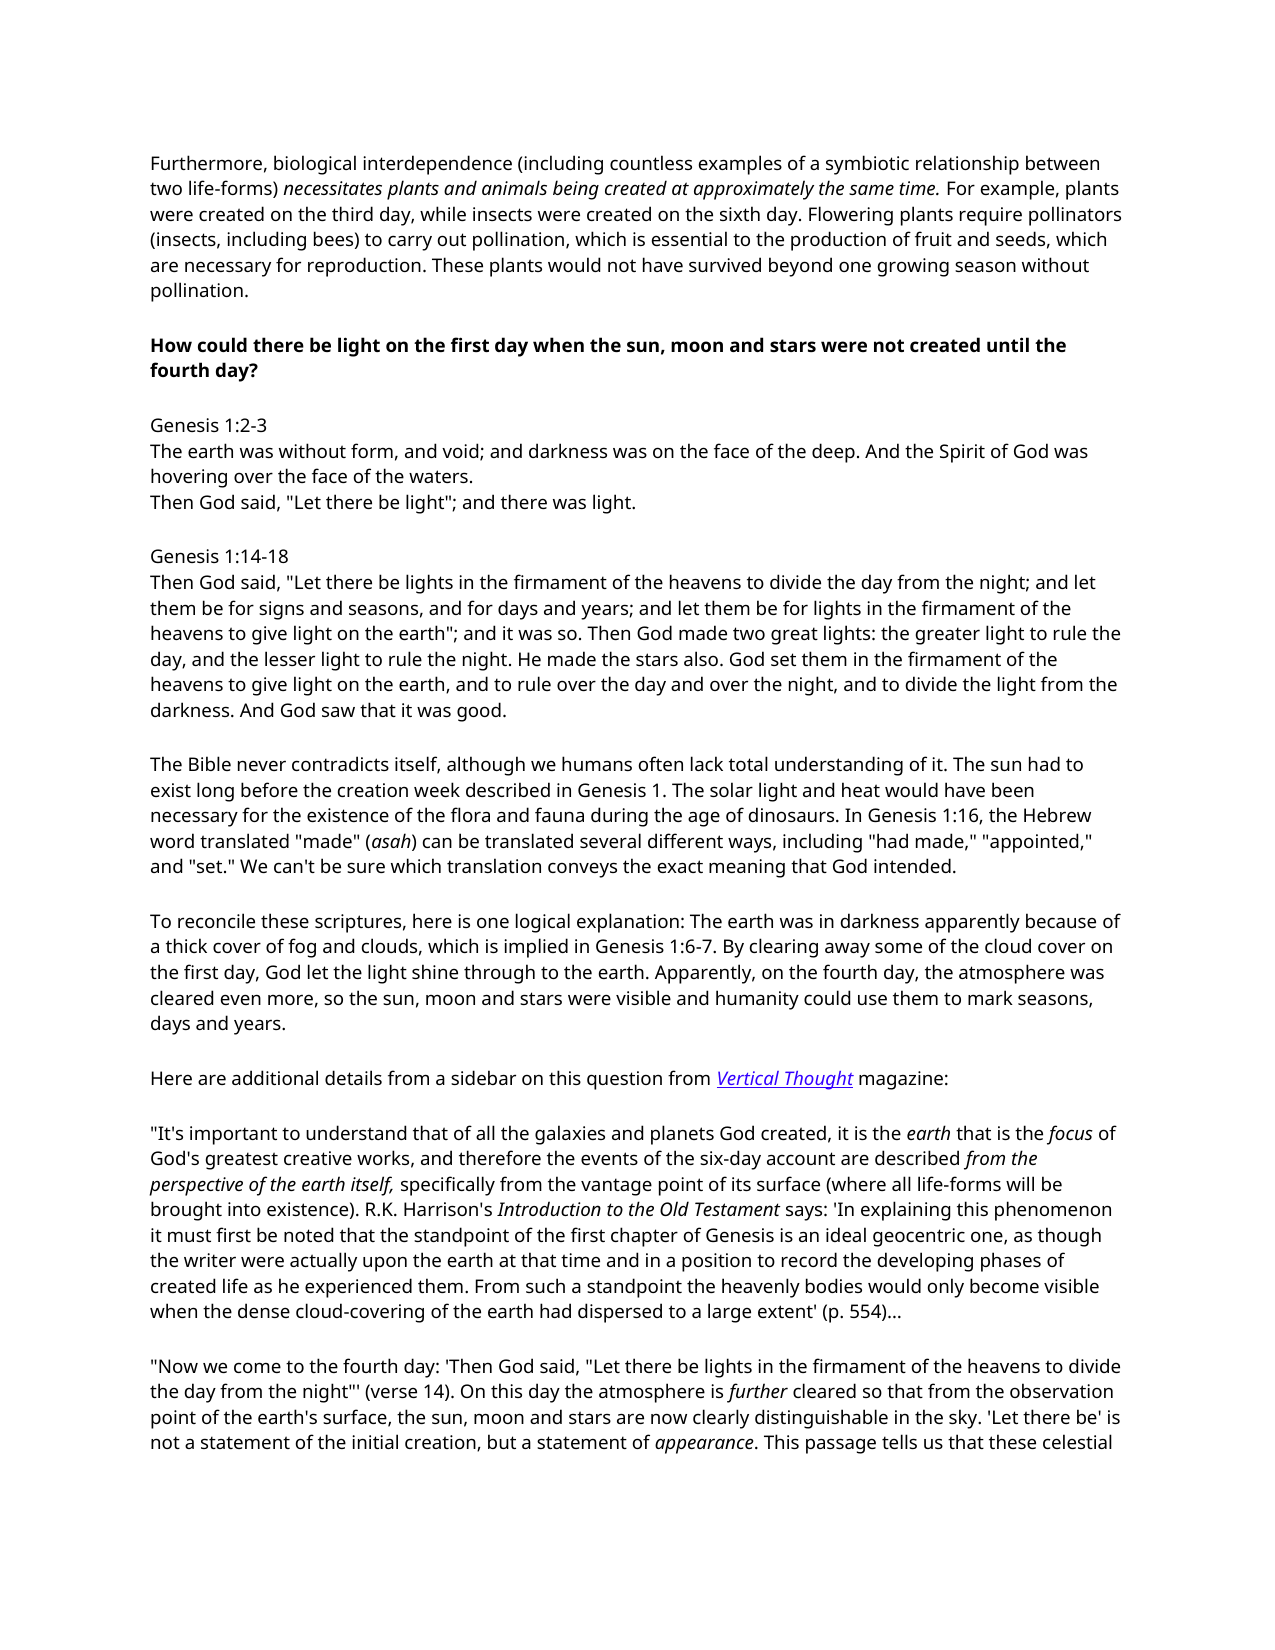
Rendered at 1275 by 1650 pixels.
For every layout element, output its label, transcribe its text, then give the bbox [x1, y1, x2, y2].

text How could there be light on the first day when the sun, moon and stars were not created until the fourth day? [150, 332, 1125, 383]
text To reconcile these scriptures, here is one logical explanation: The earth was in darkness apparently because of a thick cover of fog and clouds, which is implied in Genesis 1:6-7. By clearing away some of the cloud cover on the first day, God let the light shine through to the earth. Apparently, on the fourth day, the atmosphere was cleared even more, so the sun, moon and stars were visible and humanity could use them to mark seasons, days and years. [150, 908, 1125, 1036]
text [150, 1353, 1125, 1455]
text Here are additional details from a sidebar on this question from Vertical Thought magazine: [150, 1065, 1125, 1091]
text The Bible never contradicts itself, although we humans often lack total understanding of it. The sun had to exist long before the creation week described in Genesis 1. The solar light and heat would have been necessary for the existence of the flora and fauna during the age of dinosaurs. In Genesis 1:16, the Hebrew word translated "made" (asah) can be translated several different ways, including "had made," "appointed," and "set." We can't be sure which translation conveys the exact meaning that God intended. [150, 752, 1125, 879]
text Genesis 1:2-3 The earth was without form, and void; and darkness was on the face of the deep. And the Spirit of God was hovering over the face of the waters. Then God said, "Let there be light"; and there was light. [150, 412, 1125, 514]
text "It's important to understand that of all the galaxies and planets God created, it is the earth that is the focus of God's greatest creative works, and therefore the events of the six-day account are described from the perspective of the earth itself, specifically from the vantage point of its surface (where all life-forms will be brought into existence). R.K. Harrison's Introduction to the Old Testament says: 'In explaining this phenomenon it must first be noted that the standpoint of the first chapter of Genesis is an ideal geocentric one, as though the writer were actually upon the earth at that time and in a position to record the developing phases of created life as he experienced them. From such a standpoint the heavenly bodies would only become visible when the dense cloud-covering of the earth had dispersed to a large extent' (p. 554)… [150, 1120, 1125, 1324]
text Genesis 1:14-18 Then God said, "Let there be lights in the firmament of the heavens to divide the day from the night; and let them be for signs and seasons, and for days and years; and let them be for lights in the firmament of the heavens to give light on the earth"; and it was so. Then God made two great lights: the greater light to rule the day, and the lesser light to rule the night. He made the stars also. God set them in the firmament of the heavens to give light on the earth, and to rule over the day and over the night, and to divide the light from the darkness. And God saw that it was good. [150, 544, 1125, 722]
text Furthermore, biological interdependence (including countless examples of a symbiotic relationship between two life-forms) necessitates plants and animals being created at approximately the same time. For example, plants were created on the third day, while insects were created on the sixth day. Flowering plants require pollinators (insects, including bees) to carry out pollination, which is essential to the production of fruit and seeds, which are necessary for reproduction. These plants would not have survived beyond one growing season without pollination. [150, 150, 1125, 303]
